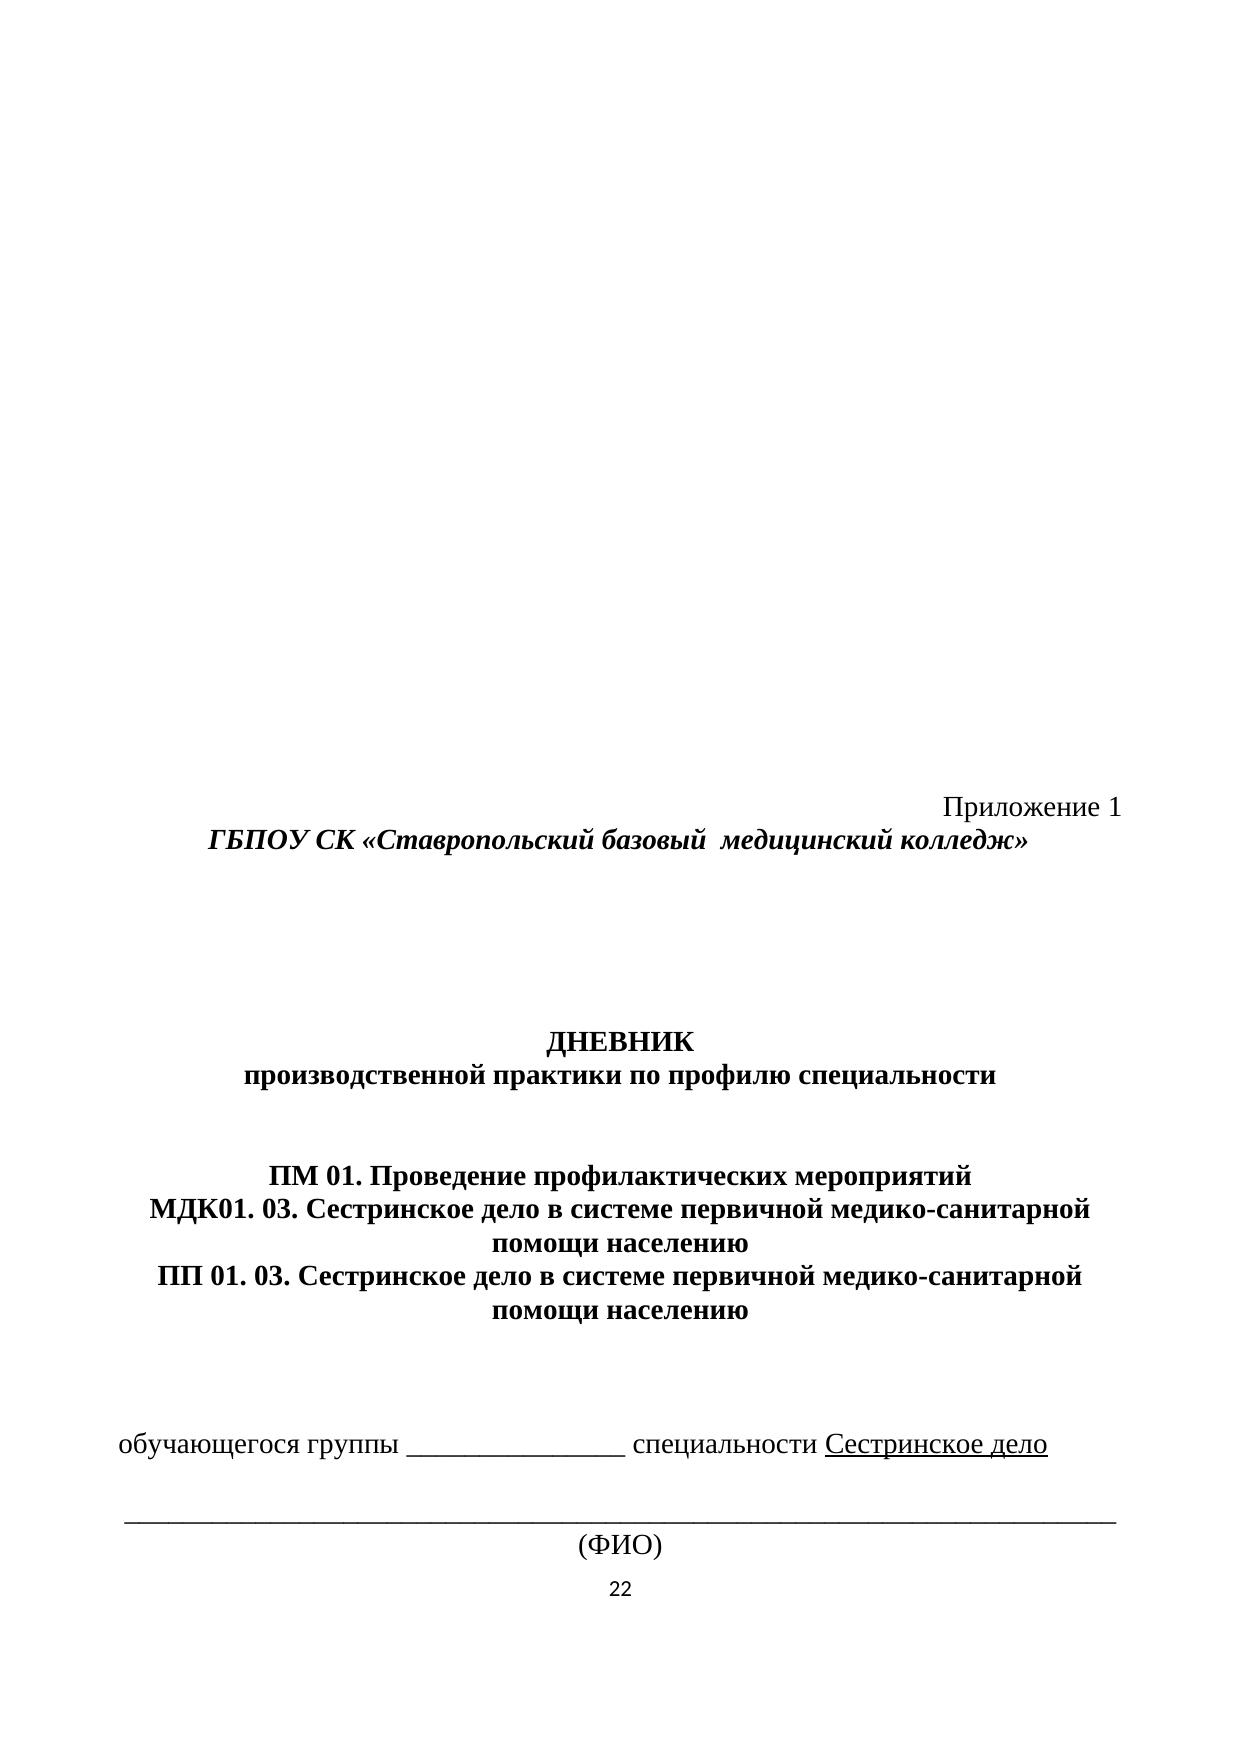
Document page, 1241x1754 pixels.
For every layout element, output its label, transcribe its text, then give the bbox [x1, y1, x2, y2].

text производственной практики по профилю специальности [118, 1057, 1122, 1091]
text Приложение 1 [118, 789, 1122, 822]
text ГБПОУ СК «Ставропольский базовый медицинский колледж» [118, 822, 1122, 856]
text МДК01. 03. Сестринское дело в системе первичной медико-санитарной помощи населению [118, 1191, 1122, 1258]
text ____________________________________________________________________ [118, 1493, 1122, 1527]
text ПП 01. 03. Сестринское дело в системе первичной медико-санитарной помощи населению [118, 1258, 1122, 1326]
text обучающегося группы _______________ специальности Сестринское дело [118, 1426, 1122, 1460]
text ДНЕВНИК [118, 1024, 1122, 1057]
text (ФИО) [118, 1527, 1122, 1560]
text ПМ 01. Проведение профилактических мероприятий [118, 1158, 1122, 1191]
